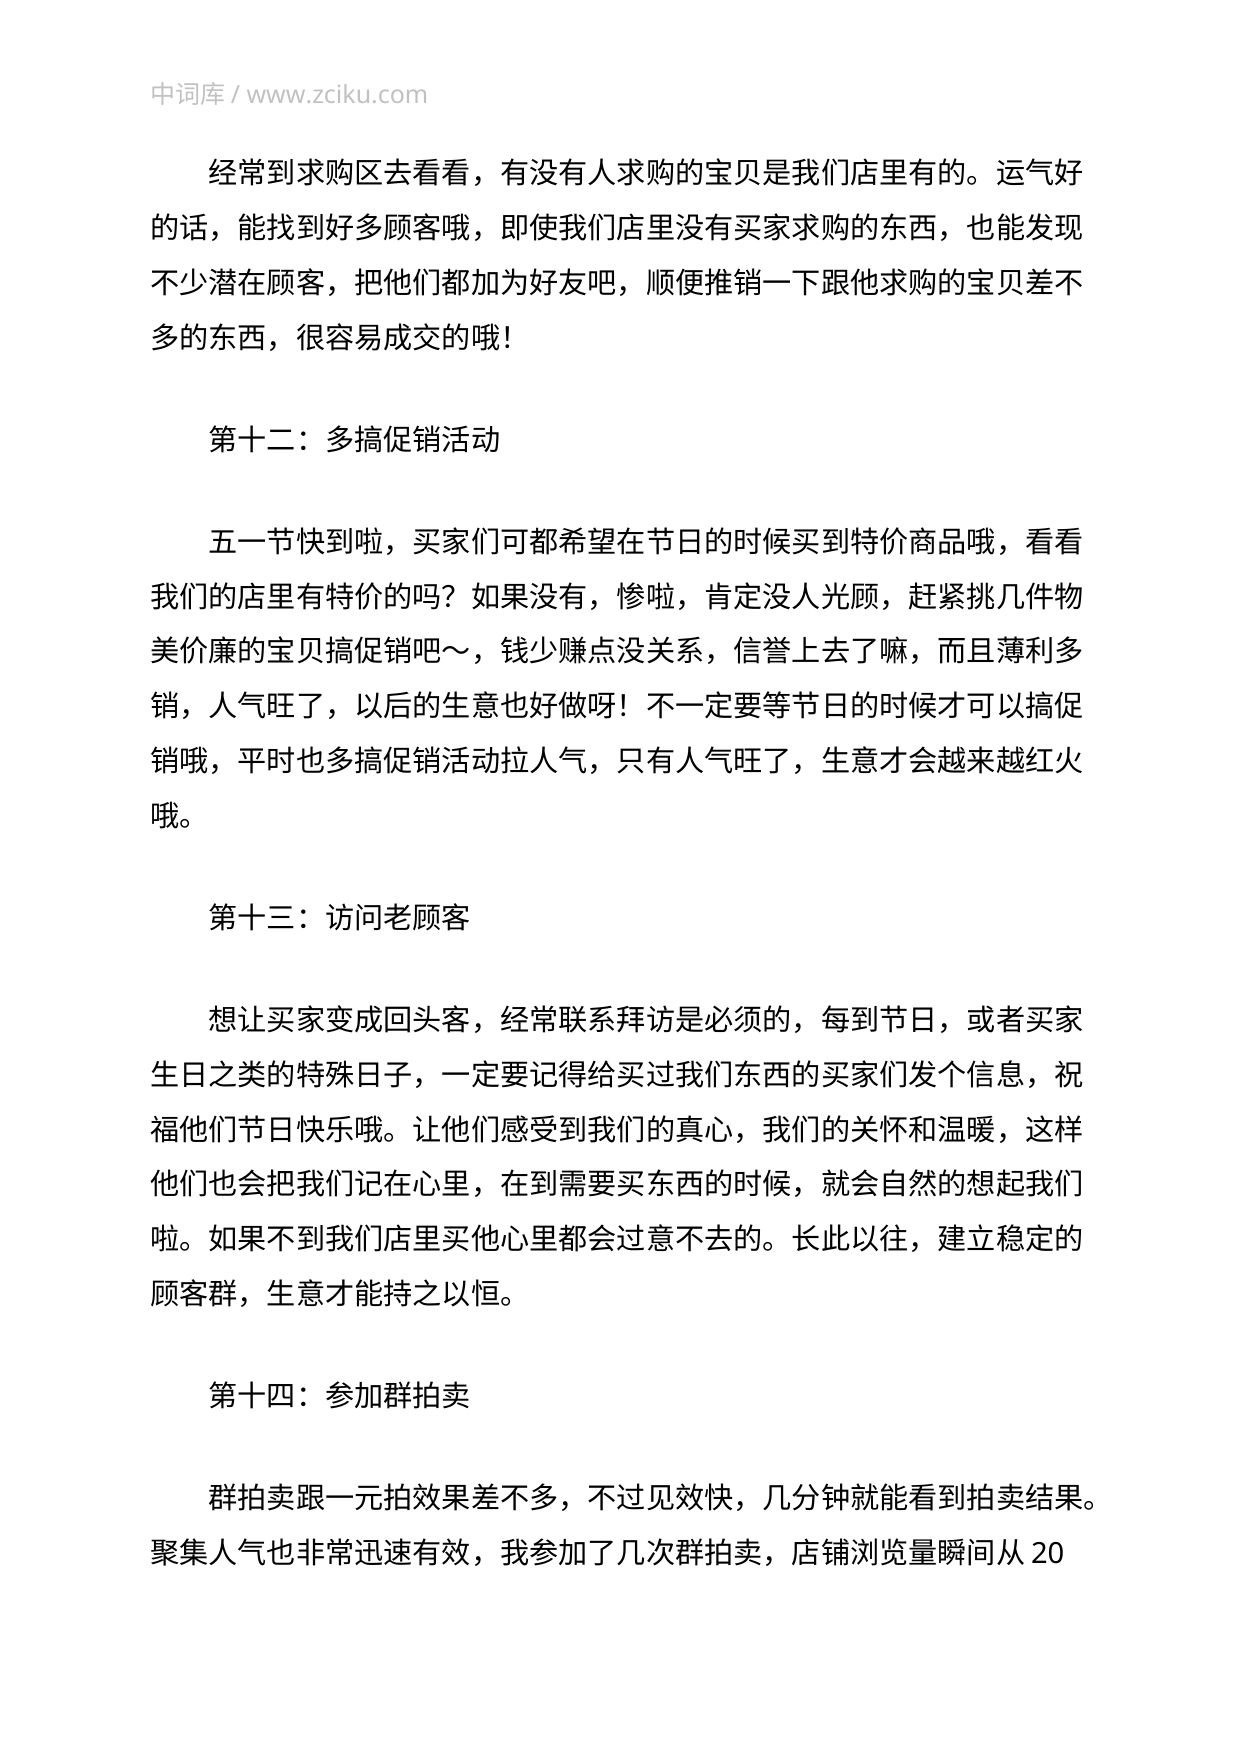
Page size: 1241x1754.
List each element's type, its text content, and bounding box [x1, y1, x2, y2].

text 五一节快到啦，买家们可都希望在节日的时候买到特价商品哦，看看我们的店里有特价的吗？如果没有，惨啦，肯定没人光顾，赶紧挑几件物美价廉的宝贝搞促销吧～，钱少赚点没关系，信誉上去了嘛，而且薄利多销，人气旺了，以后的生意也好做呀！不一定要等节日的时候才可以搞促销哦，平时也多搞促销活动拉人气，只有人气旺了，生意才会越来越红火哦。 [150, 518, 1090, 835]
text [150, 1474, 1090, 1572]
text 想让买家变成回头客，经常联系拜访是必须的，每到节日，或者买家生日之类的特殊日子，一定要记得给买过我们东西的买家们发个信息，祝福他们节日快乐哦。让他们感受到我们的真心，我们的关怀和温暖，这样他们也会把我们记在心里，在到需要买东西的时候，就会自然的想起我们啦。如果不到我们店里买他心里都会过意不去的。长此以往，建立稳定的顾客群，生意才能持之以恒。 [150, 996, 1090, 1313]
text 第十二：多搞促销活动 [150, 416, 1090, 459]
text 第十四：参加群拍卖 [150, 1372, 1090, 1415]
text 第十三：访问老顾客 [150, 894, 1090, 937]
text 经常到求购区去看看，有没有人求购的宝贝是我们店里有的。运气好的话，能找到好多顾客哦，即使我们店里没有买家求购的东西，也能发现不少潜在顾客，把他们都加为好友吧，顺便推销一下跟他求购的宝贝差不多的东西，很容易成交的哦！ [150, 150, 1090, 357]
